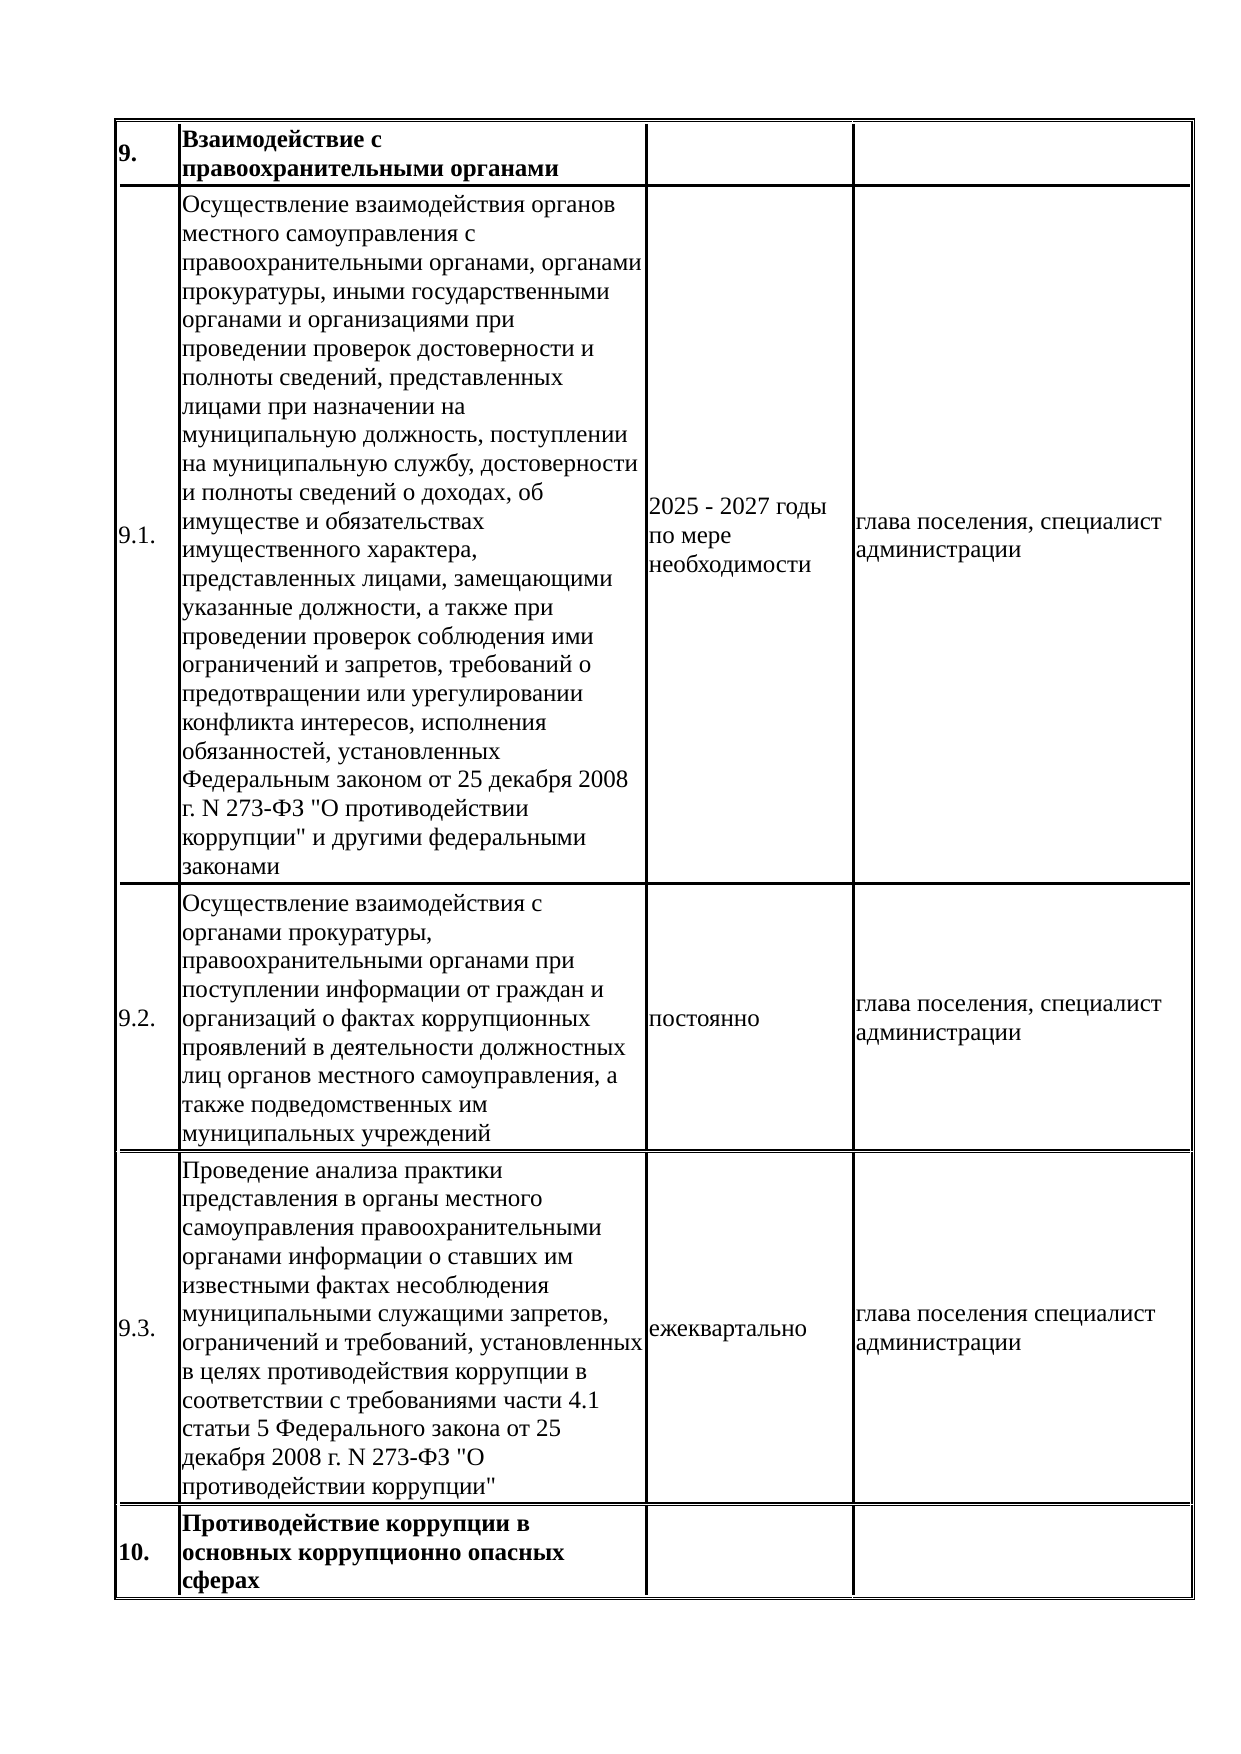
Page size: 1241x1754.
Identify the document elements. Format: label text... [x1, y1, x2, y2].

table_cell глава поселения специалист администрации [855, 1149, 1192, 1502]
table_cell Осуществление взаимодействия органов местного самоуправления с правоохранительными органами, органами прокуратуры, иными государственными органами и организациями при проведении проверок достоверности и полноты сведений, представленных лицами при назначении на муниципальную должность, поступлении на муниципальную службу, достоверности и полноты сведений о доходах, об имуществе и обязательствах имущественного характера, представленных лицами, замещающими указанные должности, а также при проведении проверок соблюдения ими ограничений и запретов, требований о предотвращении или урегулировании конфликта интересов, исполнения обязанностей, установленных Федеральным законом от 25 декабря 2008 г. N 273-ФЗ "О противодействии коррупции" и другими федеральными законами [181, 187, 645, 882]
table_cell Противодействие коррупции в основных коррупционно опасных сферах [179, 1506, 646, 1597]
table_cell 10. [117, 1502, 179, 1597]
table_cell [853, 1502, 1192, 1597]
table_cell Осуществление взаимодействия с органами прокуратуры, правоохранительными органами при поступлении информации от граждан и организаций о фактах коррупционных проявлений в деятельности должностных лиц органов местного самоуправления, а также подведомственных им муниципальных учреждений [181, 885, 645, 1149]
table_cell глава поселения, специалист администрации [855, 184, 1191, 882]
table_cell постоянно [648, 885, 852, 1149]
table_cell 9.3. [117, 1149, 178, 1502]
table_cell 9. [117, 122, 179, 184]
table_cell ежеквартально [648, 1153, 852, 1502]
table_cell 9.1. [117, 184, 178, 882]
table_cell [646, 1506, 853, 1597]
table_cell 9.2. [117, 882, 178, 1149]
table_cell глава поселения, специалист администрации [855, 882, 1191, 1149]
table_cell [646, 120, 853, 184]
table_cell Проведение анализа практики представления в органы местного самоуправления правоохранительными органами информации о ставших им известными фактах несоблюдения муниципальными служащими запретов, ограничений и требований, установленных в целях противодействия коррупции в соответствии с требованиями части 4.1 статьи 5 Федерального закона от 25 декабря 2008 г. N 273-ФЗ "О противодействии коррупции" [181, 1153, 645, 1502]
table_cell Взаимодействие с правоохранительными органами [179, 122, 646, 184]
table_cell 2025 - 2027 годы по мере необходимости [648, 187, 852, 882]
table_cell [853, 122, 1191, 184]
